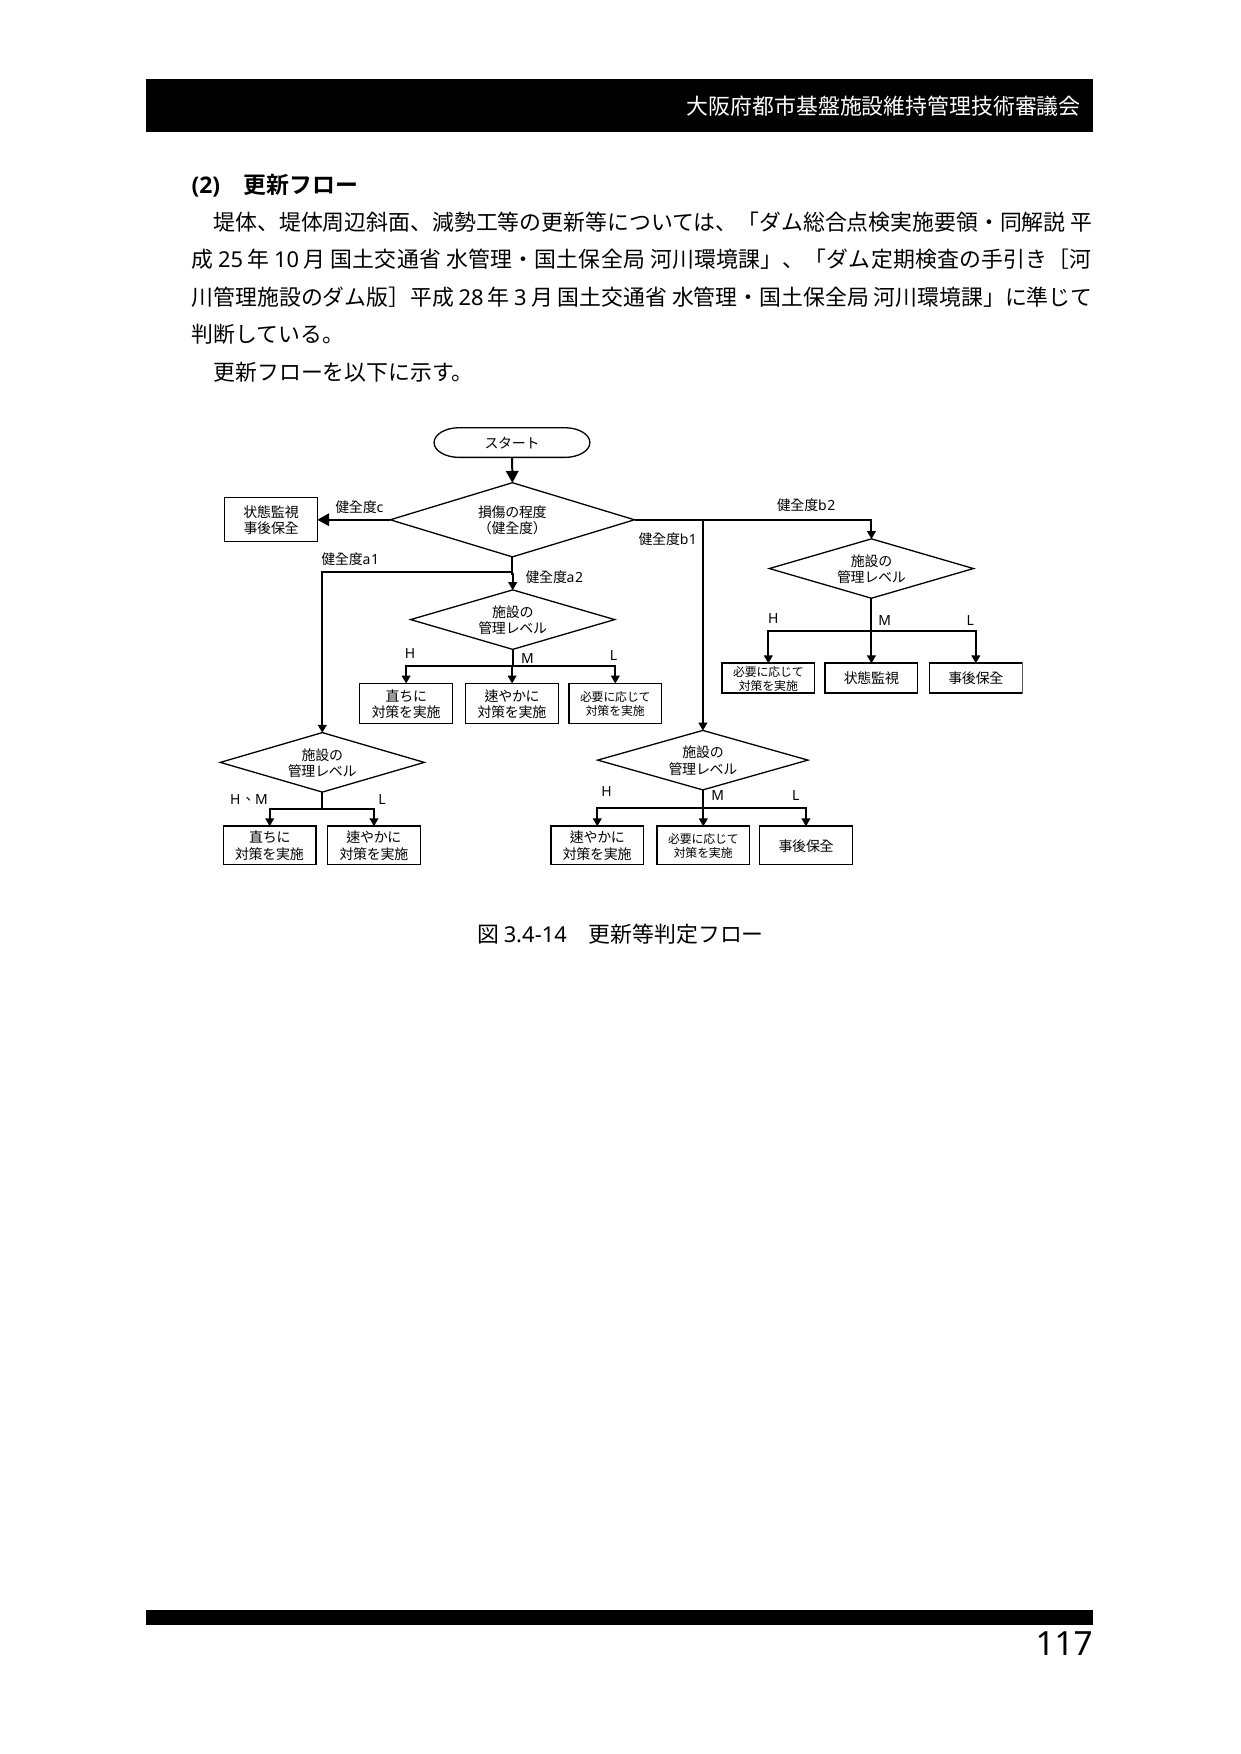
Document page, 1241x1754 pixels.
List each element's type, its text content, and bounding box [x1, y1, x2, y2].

text 更新フローを以下に示す。 [191, 352, 1092, 389]
subtitle 更新フロー [191, 164, 1092, 202]
text 堤体、堤体周辺斜面、減勢工等の更新等については、「ダム総合点検実施要領・同解説 平成25年10月 国土交通省 水管理・国土保全局 河川環境課」、「ダム定期検査の手引き［河川管理施設のダム版］平成28年3月 国土交通省 水管理・国土保全局 河川環境課」に準じて判断している。 [191, 202, 1092, 352]
